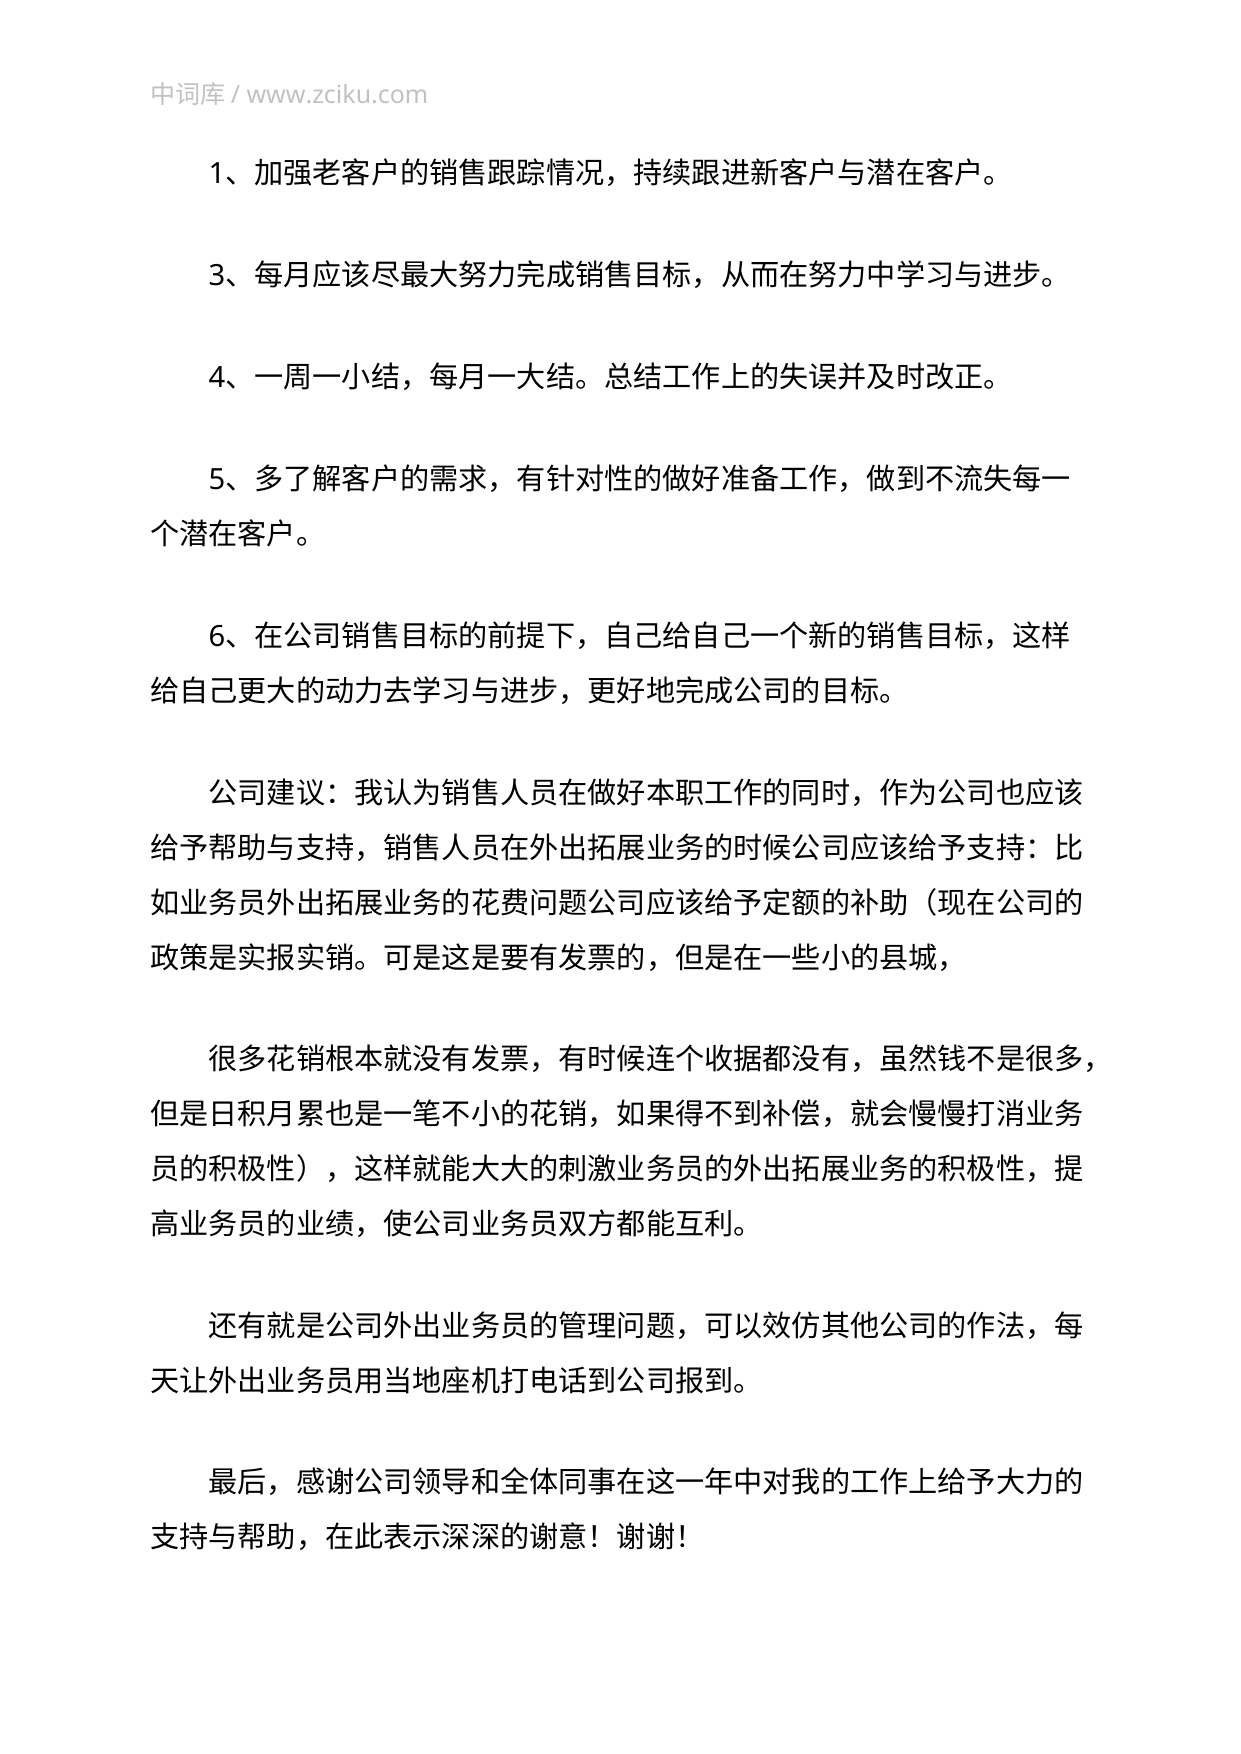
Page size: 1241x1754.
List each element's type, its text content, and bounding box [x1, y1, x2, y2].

text 最后，感谢公司领导和全体同事在这一年中对我的工作上给予大力的支持与帮助，在此表示深深的谢意！谢谢！ [150, 1459, 1090, 1556]
text 1、加强老客户的销售跟踪情况，持续跟进新客户与潜在客户。 [150, 150, 1090, 192]
text 6、在公司销售目标的前提下，自己给自己一个新的销售目标，这样给自己更大的动力去学习与进步，更好地完成公司的目标。 [150, 613, 1090, 710]
text 4、一周一小结，每月一大结。总结工作上的失误并及时改正。 [150, 354, 1090, 396]
text 还有就是公司外出业务员的管理问题，可以效仿其他公司的作法，每天让外出业务员用当地座机打电话到公司报到。 [150, 1302, 1090, 1399]
text 公司建议：我认为销售人员在做好本职工作的同时，作为公司也应该给予帮助与支持，销售人员在外出拓展业务的时候公司应该给予支持：比如业务员外出拓展业务的花费问题公司应该给予定额的补助（现在公司的政策是实报实销。可是这是要有发票的，但是在一些小的县城， [150, 769, 1090, 976]
text 很多花销根本就没有发票，有时候连个收据都没有，虽然钱不是很多，但是日积月累也是一笔不小的花销，如果得不到补偿，就会慢慢打消业务员的积极性），这样就能大大的刺激业务员的外出拓展业务的积极性，提高业务员的业绩，使公司业务员双方都能互利。 [150, 1036, 1090, 1243]
text 3、每月应该尽最大努力完成销售目标，从而在努力中学习与进步。 [150, 252, 1090, 294]
text 5、多了解客户的需求，有针对性的做好准备工作，做到不流失每一个潜在客户。 [150, 456, 1090, 553]
